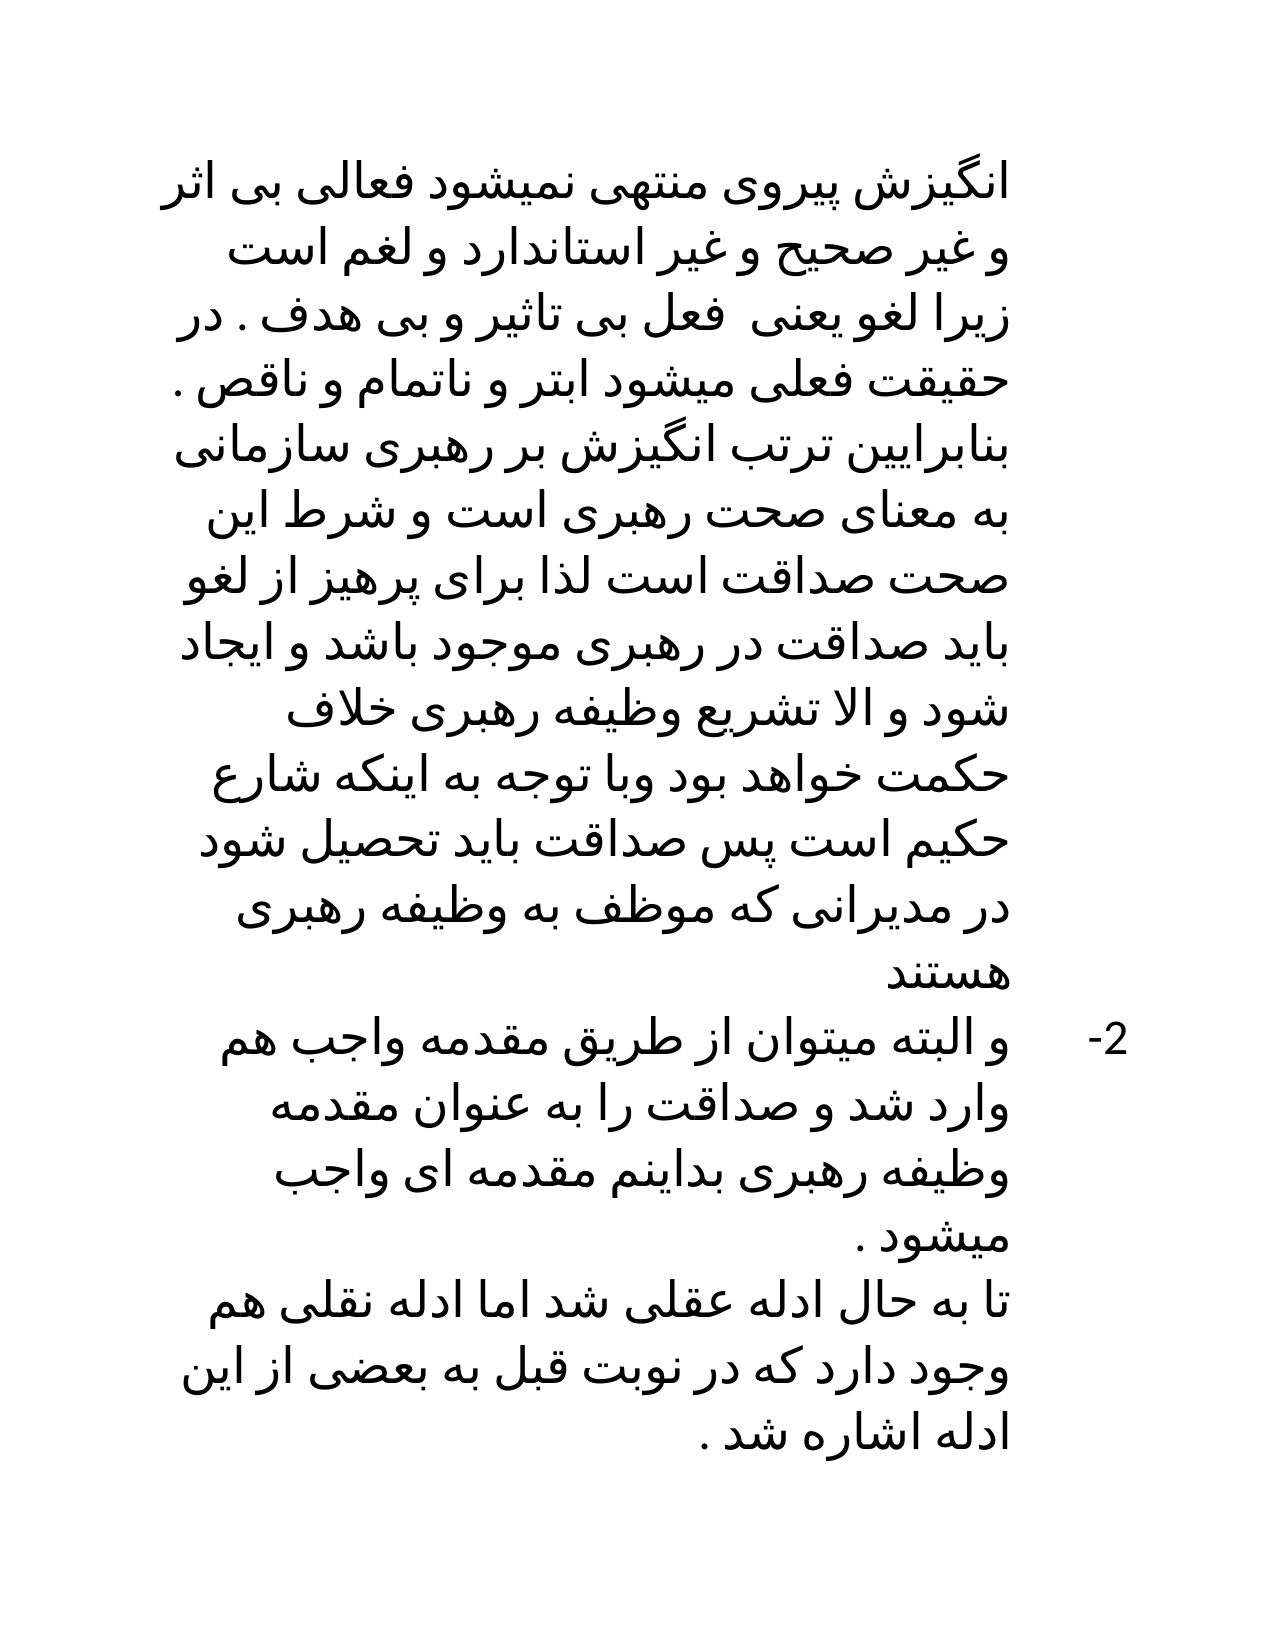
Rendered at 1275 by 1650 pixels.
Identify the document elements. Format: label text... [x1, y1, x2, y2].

list و البته میتوان از طریق مقدمه واجب هم وارد شد و صداقت را به عنوان مقدمه وظیفه رهبری بداینم مقدمه ای واجب میشود . [150, 1006, 1087, 1264]
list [150, 150, 1087, 1001]
list تا به حال ادله عقلی شد اما ادله نقلی هم وجود دارد که در نوبت قبل به بعضی از این ادله اشاره شد . [150, 1269, 1012, 1462]
